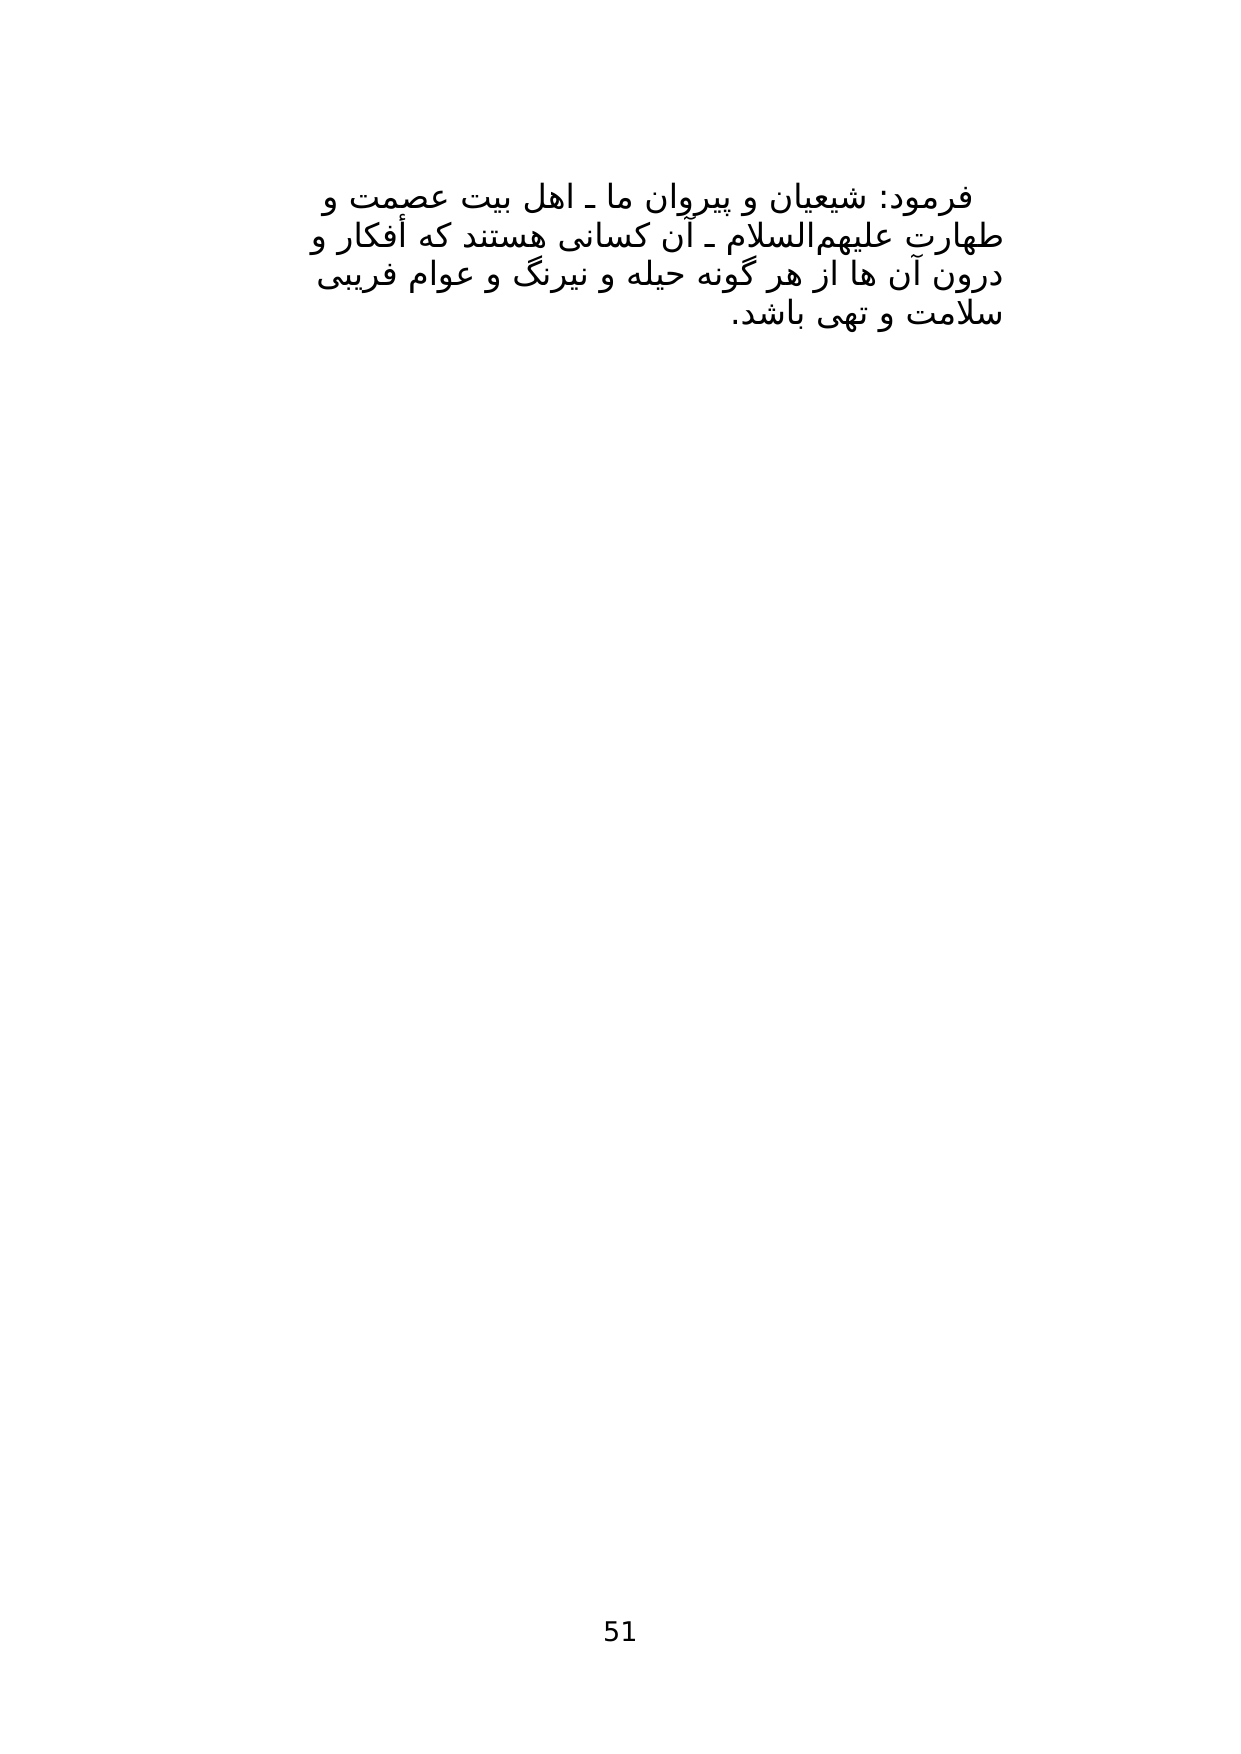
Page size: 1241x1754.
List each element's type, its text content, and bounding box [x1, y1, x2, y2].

text فرمود: شيعيان و پيروان ما ـ اهل بيت عصمت و طهارت عليهم‌السلام ـ آن كسانى هستند كه أفكار و درون آن ها از هر گونه حيله و نيرنگ و عوام فريبى سلامت و تهى باشد. [236, 177, 1004, 333]
